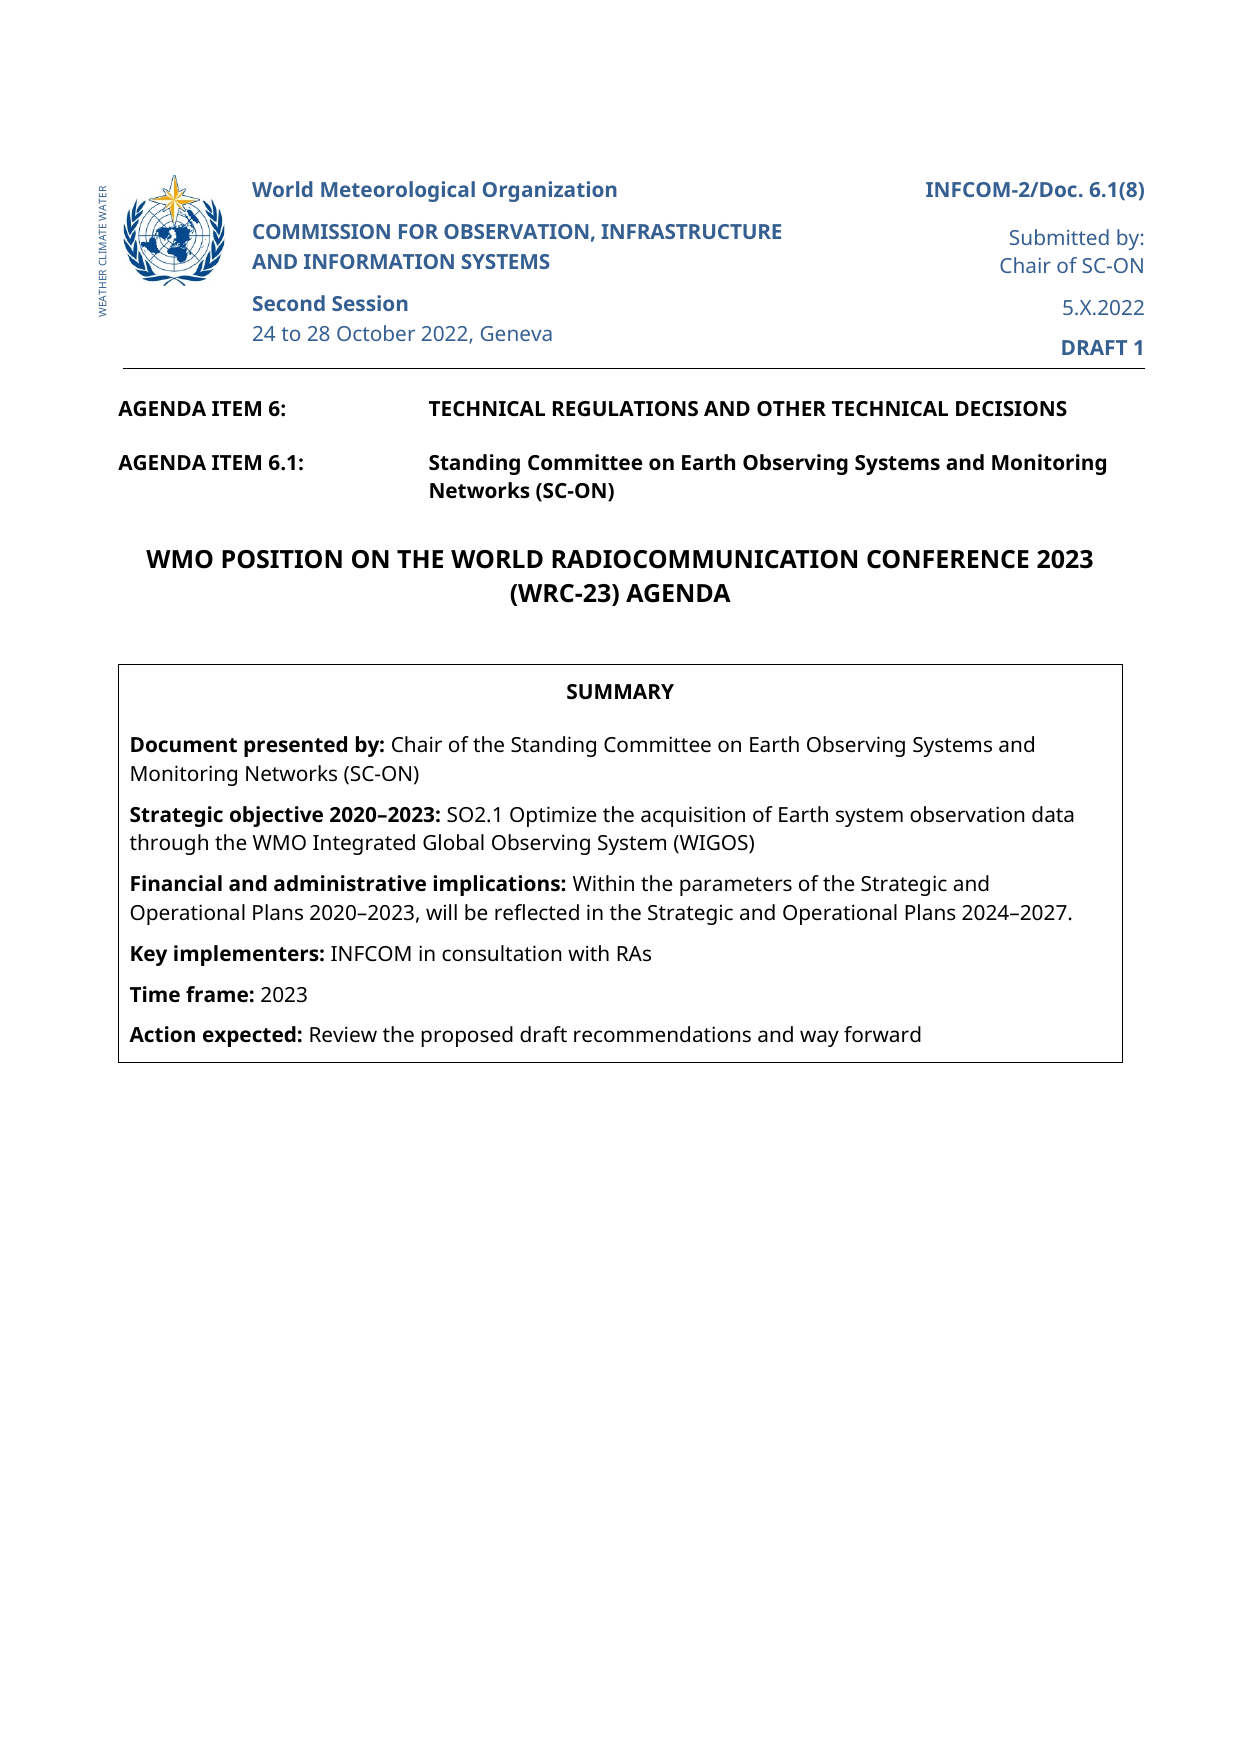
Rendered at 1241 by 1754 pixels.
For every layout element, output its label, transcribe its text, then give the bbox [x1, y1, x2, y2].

subtitle WMO position on the World Radiocommunication Conference 2023 (WRC-23) Agenda [118, 542, 1122, 610]
text AGENDA ITEM 6.1: Standing Committee on Earth Observing Systems and Monitoring Networks (SC-ON) [118, 448, 1122, 504]
table_cell Document presented by: Chair of the Standing Committee on Earth Observing Systems and Monitoring Networks (SC-ON) Strategic objective 2020–2023: SO2.1 Optimize the acquisition of Earth system observation data through the WMO Integrated Global Observing System (WIGOS) Financial and administrative implications: Within the parameters of the Strategic and Operational Plans 2020–2023, will be reflected in the Strategic and Operational Plans 2024–2027. Key implementers: INFCOM in consultation with RAs Time frame: 2023 Action expected: Review the proposed draft recommendations and way forward [119, 718, 1122, 1062]
table_header INFCOM-2/Doc. 6.1(8) [836, 175, 1145, 210]
table_header World Meteorological Organization COMMISSION FOR OBSERVATION, INFRASTRUCTURE AND INFORMATION SYSTEMS Second Session 24 to 28 October 2022, Geneva [123, 175, 836, 368]
table_header Summary [119, 665, 1122, 718]
table_header WEATHER CLIMATE WATER [70, 175, 122, 368]
text AGENDA ITEM 6: TECHNICAL REGULATIONS AND OTHER TECHNICAL DECISIONS [118, 394, 1122, 423]
table_cell Submitted by: Chair of SC-ON 5.X.2022 DRAFT 1 [836, 210, 1145, 368]
